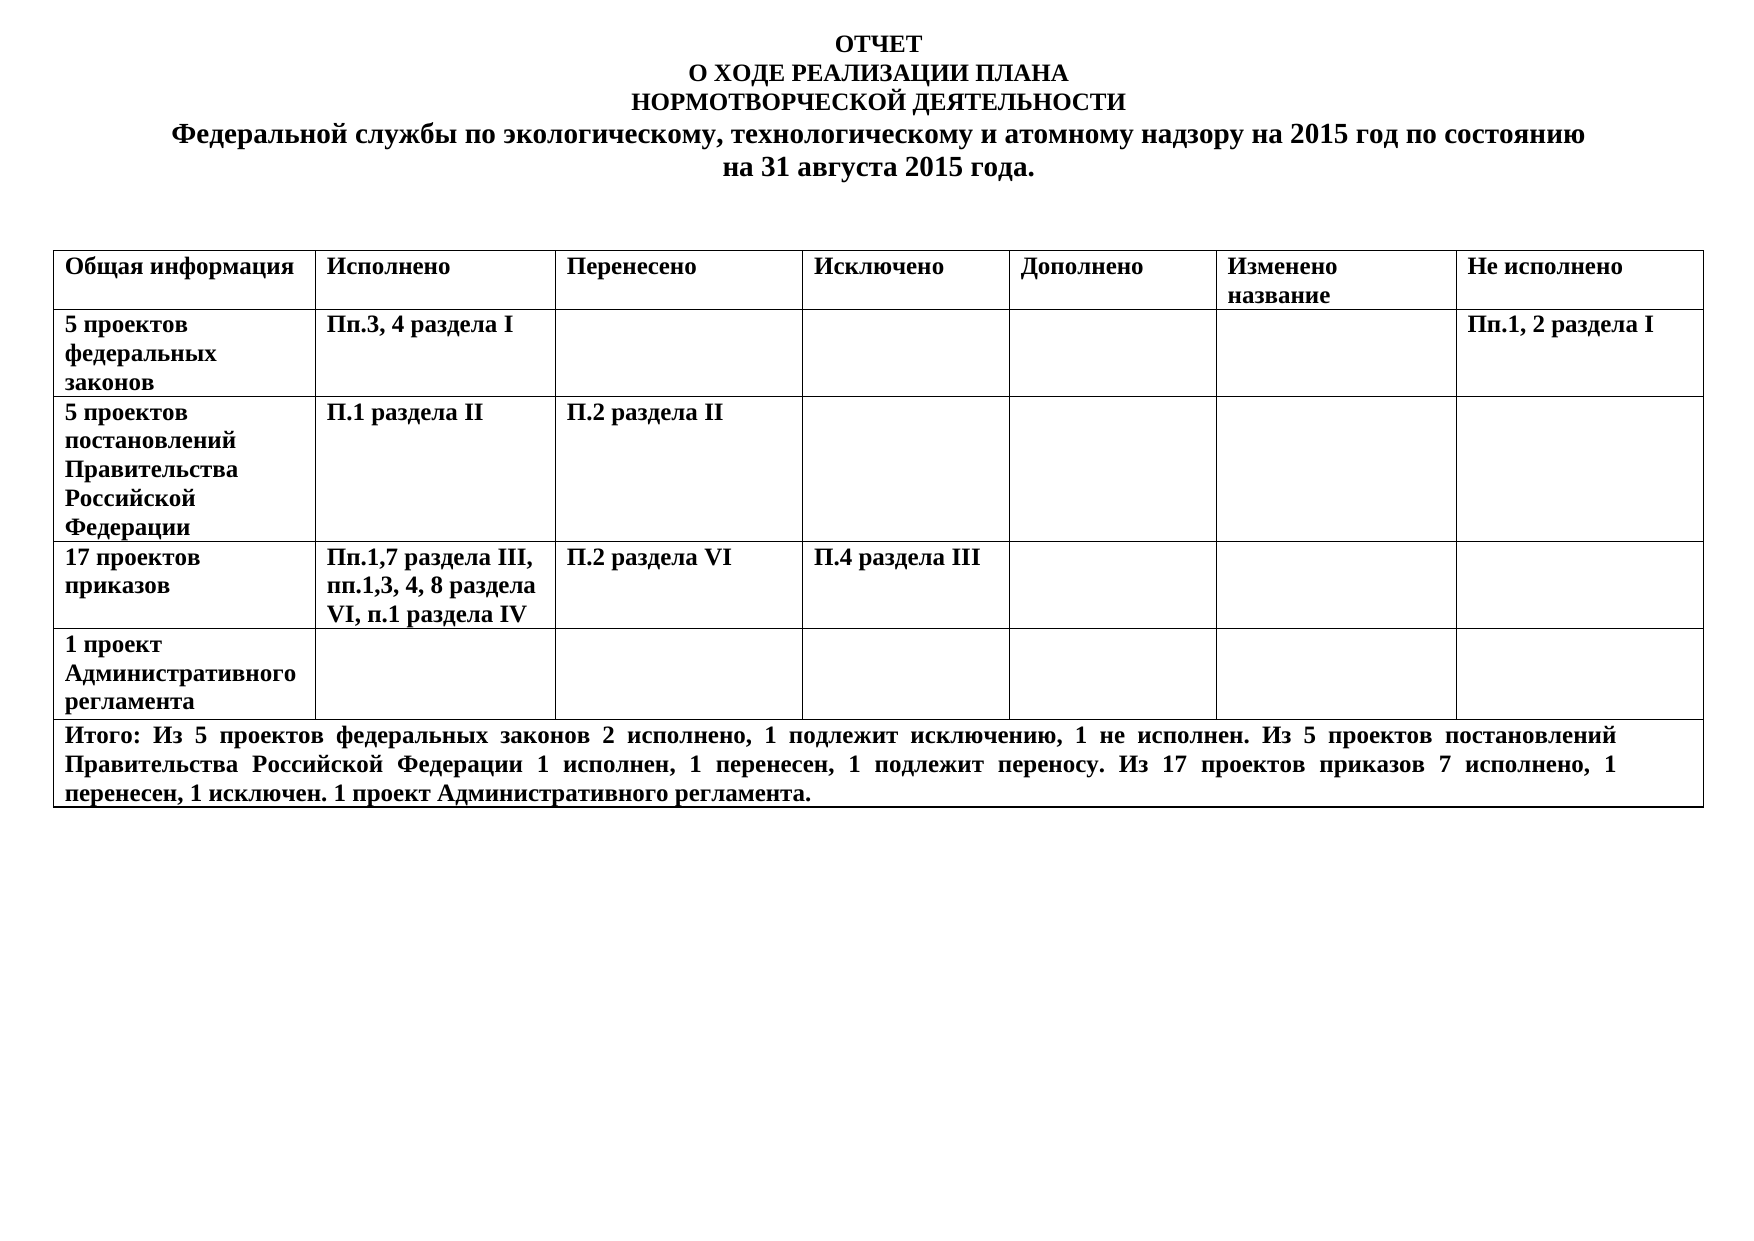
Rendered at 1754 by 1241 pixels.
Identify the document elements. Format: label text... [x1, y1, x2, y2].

table_cell Пп.3, 4 раздела I [316, 310, 555, 396]
table_header Исключено [803, 251, 1009, 308]
table_cell [1010, 310, 1216, 396]
table_cell [556, 629, 802, 719]
table_header Изменено название [1217, 251, 1456, 308]
table_cell [803, 629, 1009, 719]
table_cell Итого: Из 5 проектов федеральных законов 2 исполнено, 1 подлежит исключению, 1 не исполнен. Из 5 проектов постановлений Правительства Российской Федерации 1 исполнен, 1 перенесен, 1 подлежит переносу. Из 17 проектов приказов 7 исполнено, 1 перенесен, 1 исключен. 1 проект Административного регламента. [54, 720, 1703, 806]
table_cell Пп.1, 2 раздела I [1457, 310, 1703, 396]
table_cell [803, 310, 1009, 396]
table_header Общая информация [54, 251, 315, 308]
table_cell [1457, 542, 1703, 628]
table_cell [803, 397, 1009, 541]
table_cell [1217, 542, 1456, 628]
table_cell [316, 629, 555, 719]
table_cell П.1 раздела II [316, 397, 555, 541]
table_cell 1 проект Административного регламента [54, 629, 315, 719]
table_cell 5 проектов федеральных законов [54, 310, 315, 396]
table_cell П.4 раздела III [803, 542, 1009, 628]
table_cell Пп.1,7 раздела III, пп.1,3, 4, 8 раздела VI, п.1 раздела IV [316, 542, 555, 628]
table_cell [1010, 542, 1216, 628]
table_cell [1010, 397, 1216, 541]
subtitle нормотворческой деятельности [118, 87, 1639, 116]
table_cell 5 проектов постановлений Правительства Российской Федерации [54, 397, 315, 541]
table_cell [1010, 629, 1216, 719]
table_header Не исполнено [1457, 251, 1703, 308]
table_cell [1217, 310, 1456, 396]
table_cell [556, 310, 802, 396]
table_cell П.2 раздела II [556, 397, 802, 541]
table_header Исполнено [316, 251, 555, 308]
table_cell [1217, 629, 1456, 719]
table_header Перенесено [556, 251, 802, 308]
table_header Дополнено [1010, 251, 1216, 308]
table_cell [1457, 397, 1703, 541]
table_cell 17 проектов приказов [54, 542, 315, 628]
table_cell [1457, 629, 1703, 719]
subtitle ОТЧЕТ О ХОДЕ РЕАЛИЗАЦИИ ПЛАНА [118, 29, 1639, 87]
table_cell П.2 раздела VI [556, 542, 802, 628]
table_cell [1217, 397, 1456, 541]
text Федеральной службы по экологическому, технологическому и атомному надзору на 2015 год по состоянию на 31 августа 2015 года. [118, 116, 1639, 183]
